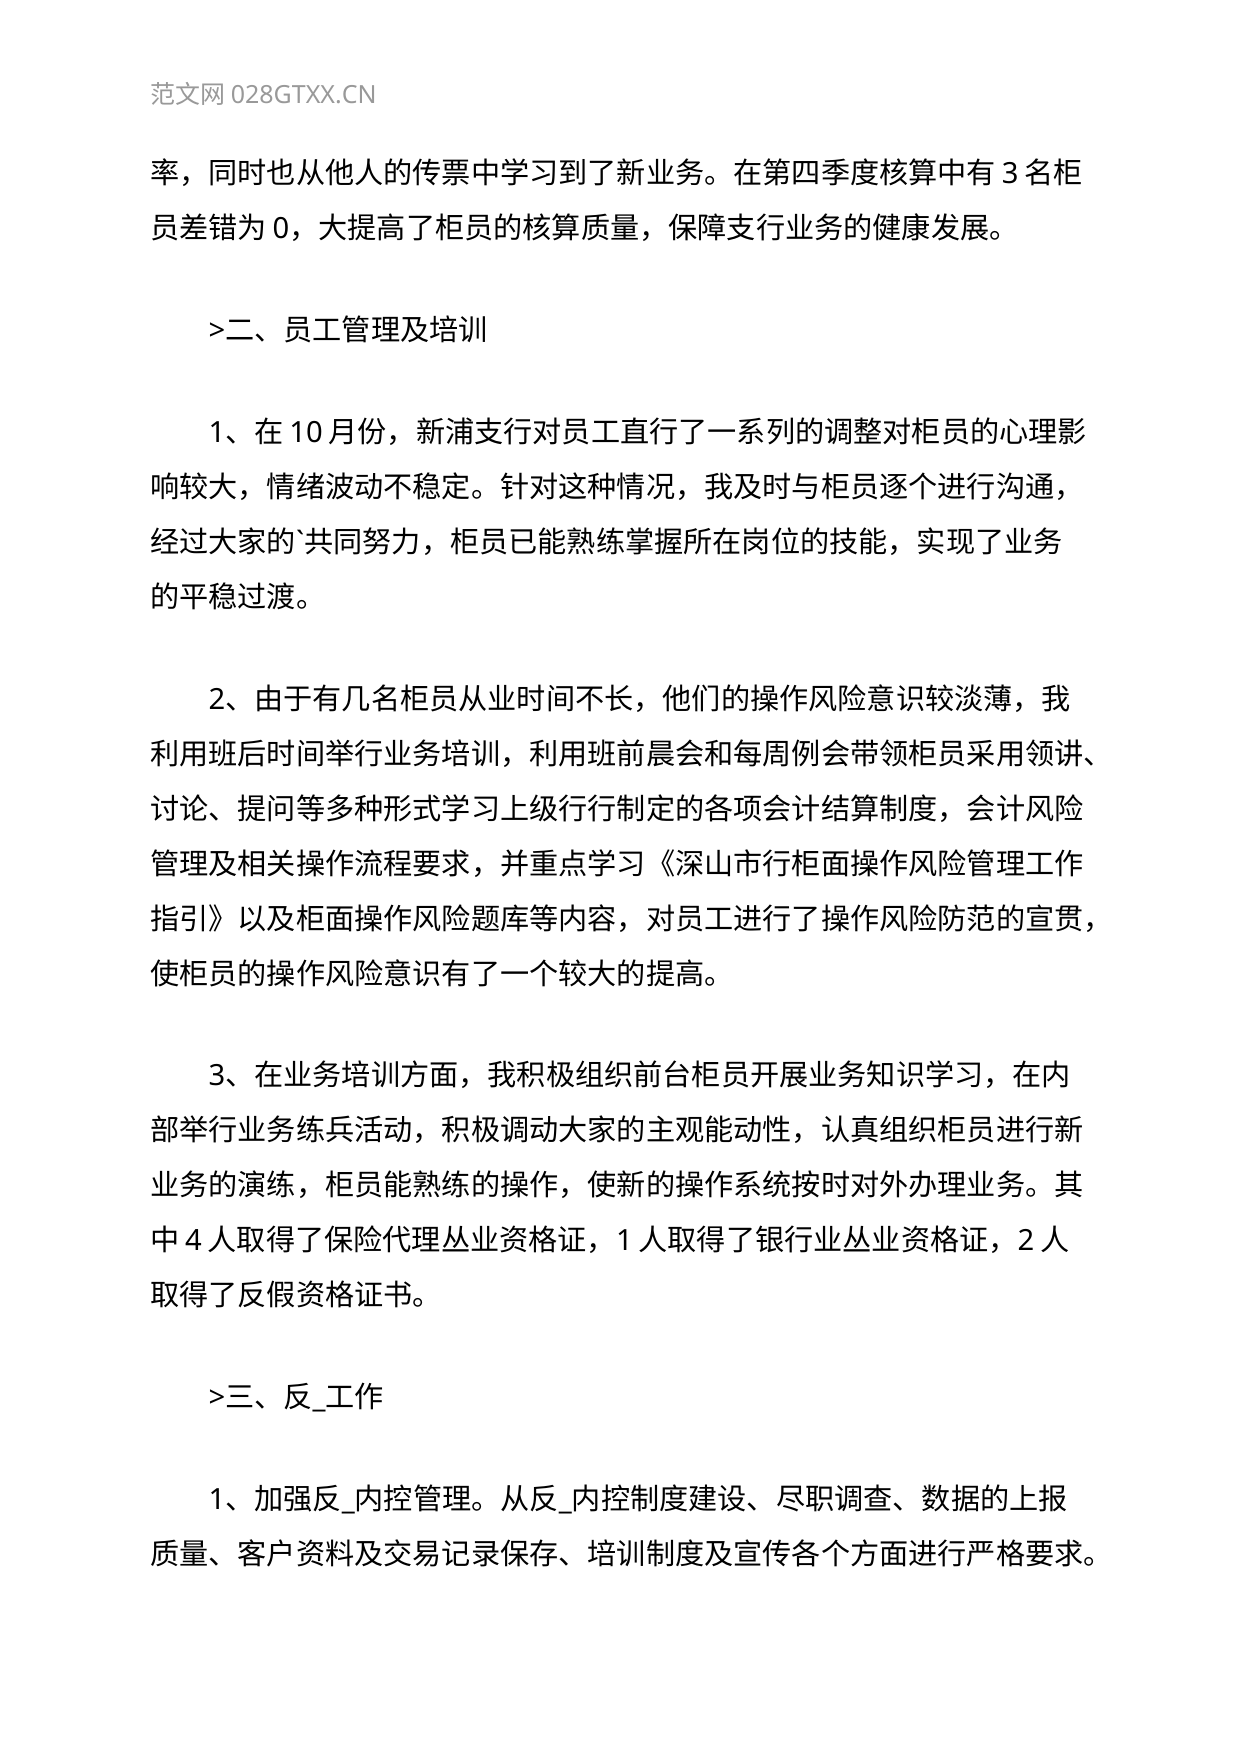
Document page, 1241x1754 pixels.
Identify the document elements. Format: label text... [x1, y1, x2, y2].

text >三、反_工作 [150, 1373, 1090, 1416]
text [150, 150, 1090, 247]
text 1、加强反_内控管理。从反_内控制度建设、尽职调查、数据的上报质量、客户资料及交易记录保存、培训制度及宣传各个方面进行严格要求。 [150, 1476, 1090, 1573]
text 3、在业务培训方面，我积极组织前台柜员开展业务知识学习，在内部举行业务练兵活动，积极调动大家的主观能动性，认真组织柜员进行新业务的演练，柜员能熟练的操作，使新的操作系统按时对外办理业务。其中4人取得了保险代理丛业资格证，1人取得了银行业丛业资格证，2人取得了反假资格证书。 [150, 1052, 1090, 1314]
text 1、在10月份，新浦支行对员工直行了一系列的调整对柜员的心理影响较大，情绪波动不稳定。针对这种情况，我及时与柜员逐个进行沟通，经过大家的`共同努力，柜员已能熟练掌握所在岗位的技能，实现了业务的平稳过渡。 [150, 409, 1090, 616]
text 2、由于有几名柜员从业时间不长，他们的操作风险意识较淡薄，我利用班后时间举行业务培训，利用班前晨会和每周例会带领柜员采用领讲、讨论、提问等多种形式学习上级行行制定的各项会计结算制度，会计风险管理及相关操作流程要求，并重点学习《深山市行柜面操作风险管理工作指引》以及柜面操作风险题库等内容，对员工进行了操作风险防范的宣贯，使柜员的操作风险意识有了一个较大的提高。 [150, 676, 1090, 992]
text >二、员工管理及培训 [150, 307, 1090, 349]
